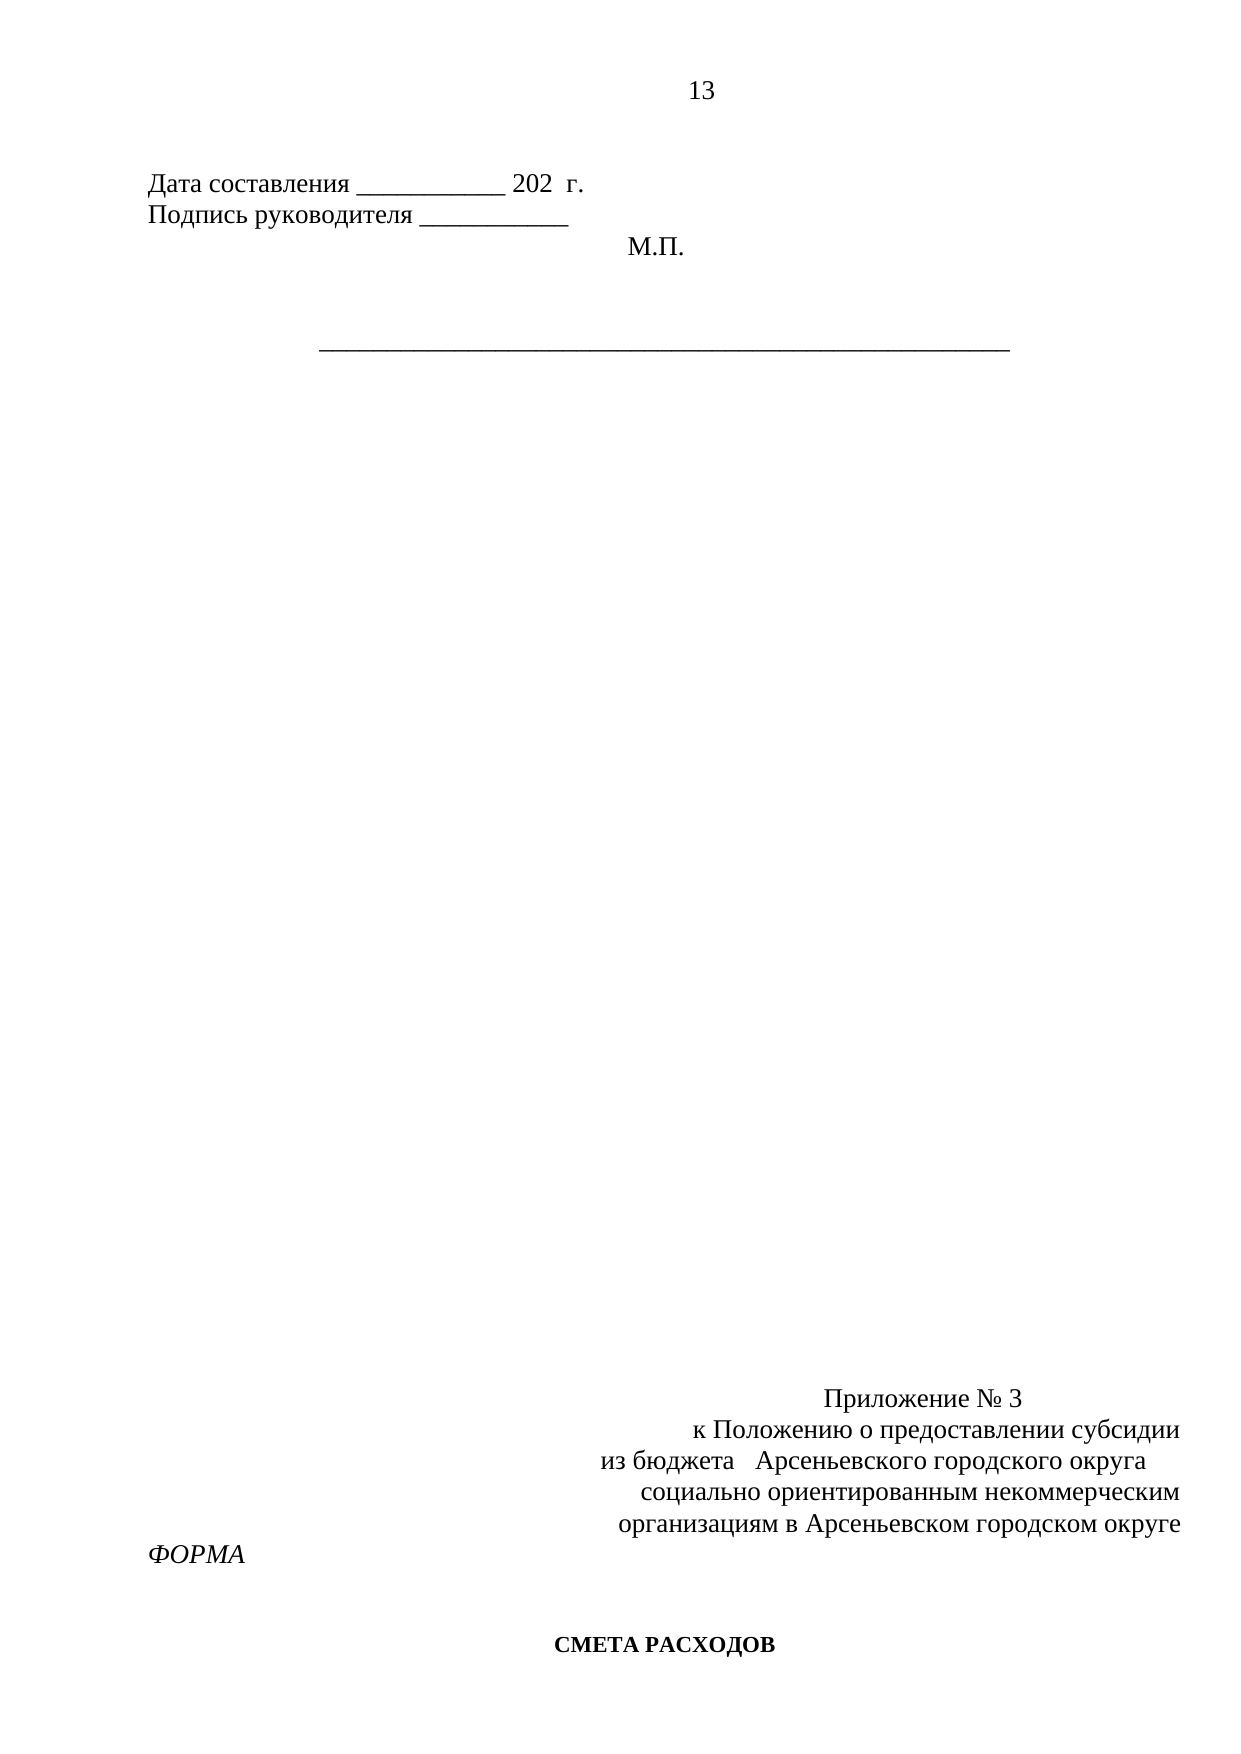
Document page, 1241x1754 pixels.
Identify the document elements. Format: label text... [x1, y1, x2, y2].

text ___________________________________________________ [148, 323, 1181, 354]
text СМЕТА РАСХОДОВ [148, 1631, 1181, 1658]
text ФОРМА [148, 1538, 1181, 1569]
text социально ориентированным некоммерческим организациям в Арсеньевском городском округе [148, 1476, 1181, 1538]
text из бюджета Арсеньевского городского округа [148, 1444, 1181, 1476]
text к Положению о предоставлении субсидии [148, 1413, 1181, 1444]
text Подпись руководителя ___________ [148, 198, 1181, 230]
text М.П. [148, 230, 1181, 261]
text Приложение № 3 [148, 1382, 1181, 1413]
text Дата составления ___________ 202 г. [148, 167, 1181, 198]
